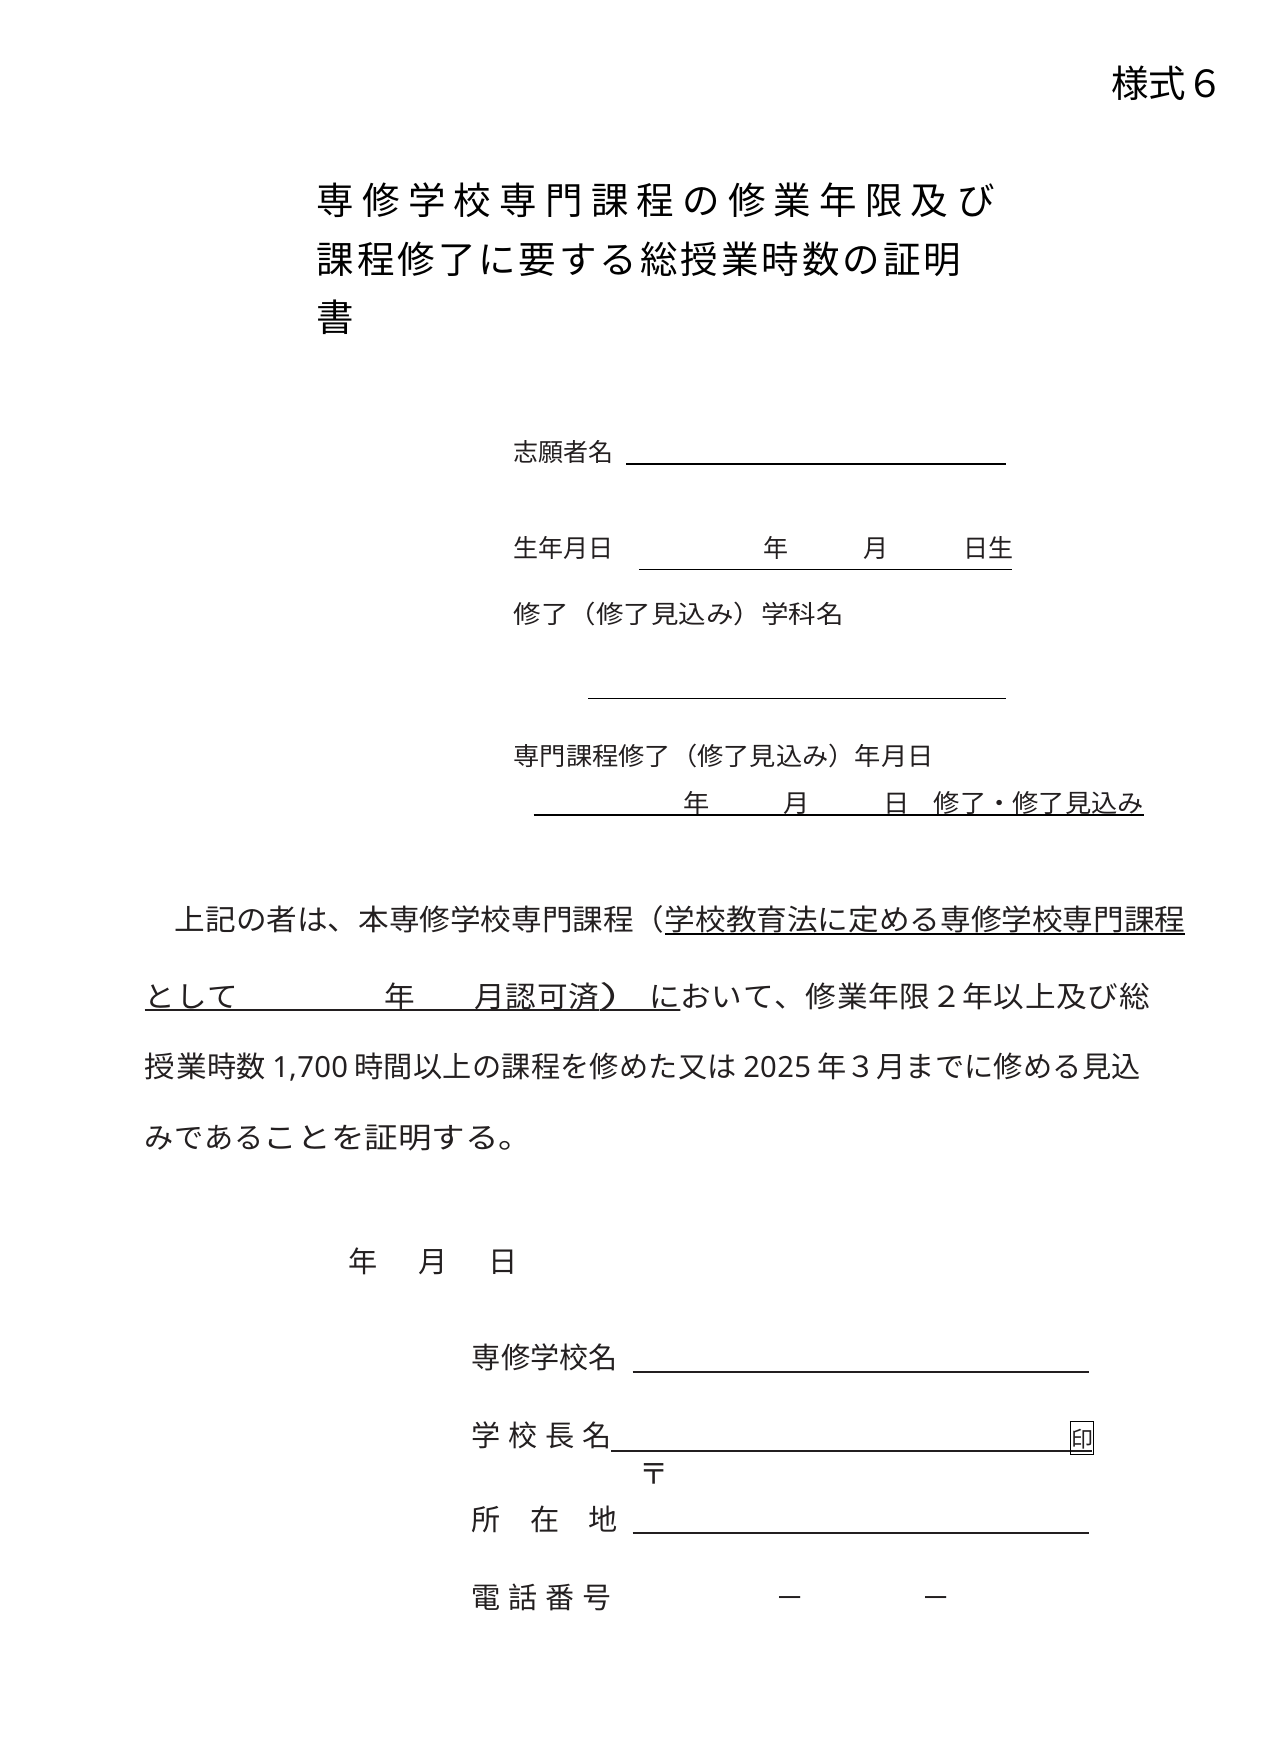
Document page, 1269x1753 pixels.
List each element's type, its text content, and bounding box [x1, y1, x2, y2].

text 年 月 日 [349, 1239, 1233, 1281]
text 専門課程修了（修了見込み）年月日 [513, 736, 1233, 772]
text 修了（修了見込み）学科名 [513, 595, 1233, 631]
text 専修学校名 [472, 1337, 1233, 1377]
text 志願者名 [513, 434, 1233, 468]
text 学 校 長 名 印 [472, 1415, 1233, 1456]
text 〒 [133, 1457, 1174, 1491]
text 生年月日 年 月 日生 [513, 530, 1233, 564]
text 様式６ [133, 54, 1223, 108]
text 上記の者は、本専修学校専門課程（学校教育法に定める専修学校専門課程 [144, 897, 1233, 939]
text 所 在 地 [472, 1491, 1233, 1539]
text 専修学校専門課程の修業年限及び課程修了に要する総授業時数の証明書 [316, 171, 1000, 342]
text 年 月 日 修了・修了見込み [443, 783, 1233, 819]
text として 年 月認可済）において、修業年限２年以上及び総授業時数1,700時間以上の課程を修めた又は2025年３月までに修める見込みであることを証明する。 [144, 951, 1158, 1162]
text 電 話 番 号 － － [472, 1577, 1233, 1617]
